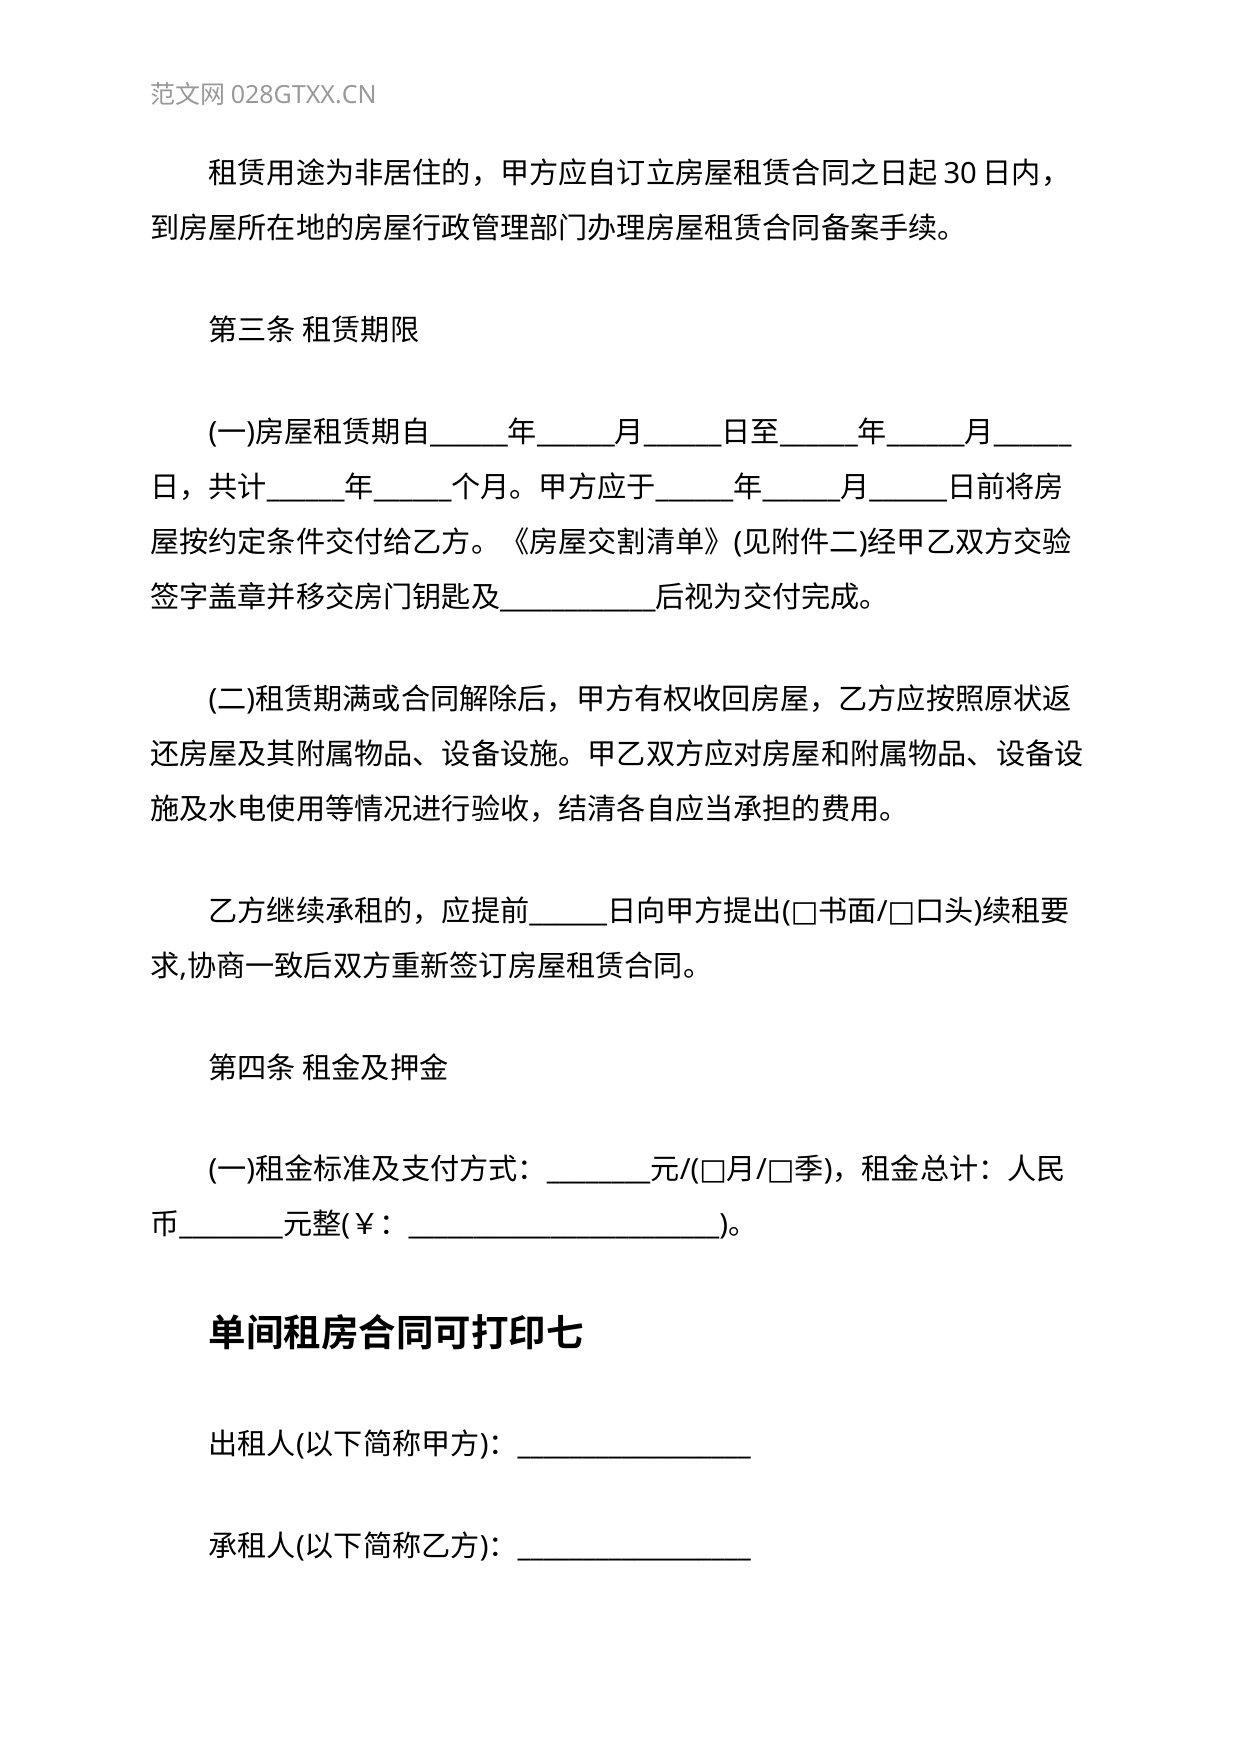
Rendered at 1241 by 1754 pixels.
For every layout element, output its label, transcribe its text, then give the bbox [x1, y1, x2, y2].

text 出租人(以下简称甲方)：__________________ [150, 1420, 1090, 1463]
text (一)租金标准及支付方式：________元/(□月/□季)，租金总计：人民币________元整(￥：________________________)。 [150, 1146, 1090, 1243]
text 租赁用途为非居住的，甲方应自订立房屋租赁合同之日起30日内，到房屋所在地的房屋行政管理部门办理房屋租赁合同备案手续。 [150, 150, 1090, 247]
text (二)租赁期满或合同解除后，甲方有权收回房屋，乙方应按照原状返还房屋及其附属物品、设备设施。甲乙双方应对房屋和附属物品、设备设施及水电使用等情况进行验收，结清各自应当承担的费用。 [150, 676, 1090, 828]
text (一)房屋租赁期自______年______月______日至______年______月______日，共计______年______个月。甲方应于______年______月______日前将房屋按约定条件交付给乙方。《房屋交割清单》(见附件二)经甲乙双方交验签字盖章并移交房门钥匙及____________后视为交付完成。 [150, 408, 1090, 616]
text 第四条 租金及押金 [150, 1044, 1090, 1086]
text 承租人(以下简称乙方)：__________________ [150, 1522, 1090, 1565]
text 单间租房合同可打印七 [150, 1303, 1090, 1357]
text 第三条 租赁期限 [150, 307, 1090, 349]
text 乙方继续承租的，应提前______日向甲方提出(□书面/□口头)续租要求,协商一致后双方重新签订房屋租赁合同。 [150, 887, 1090, 984]
